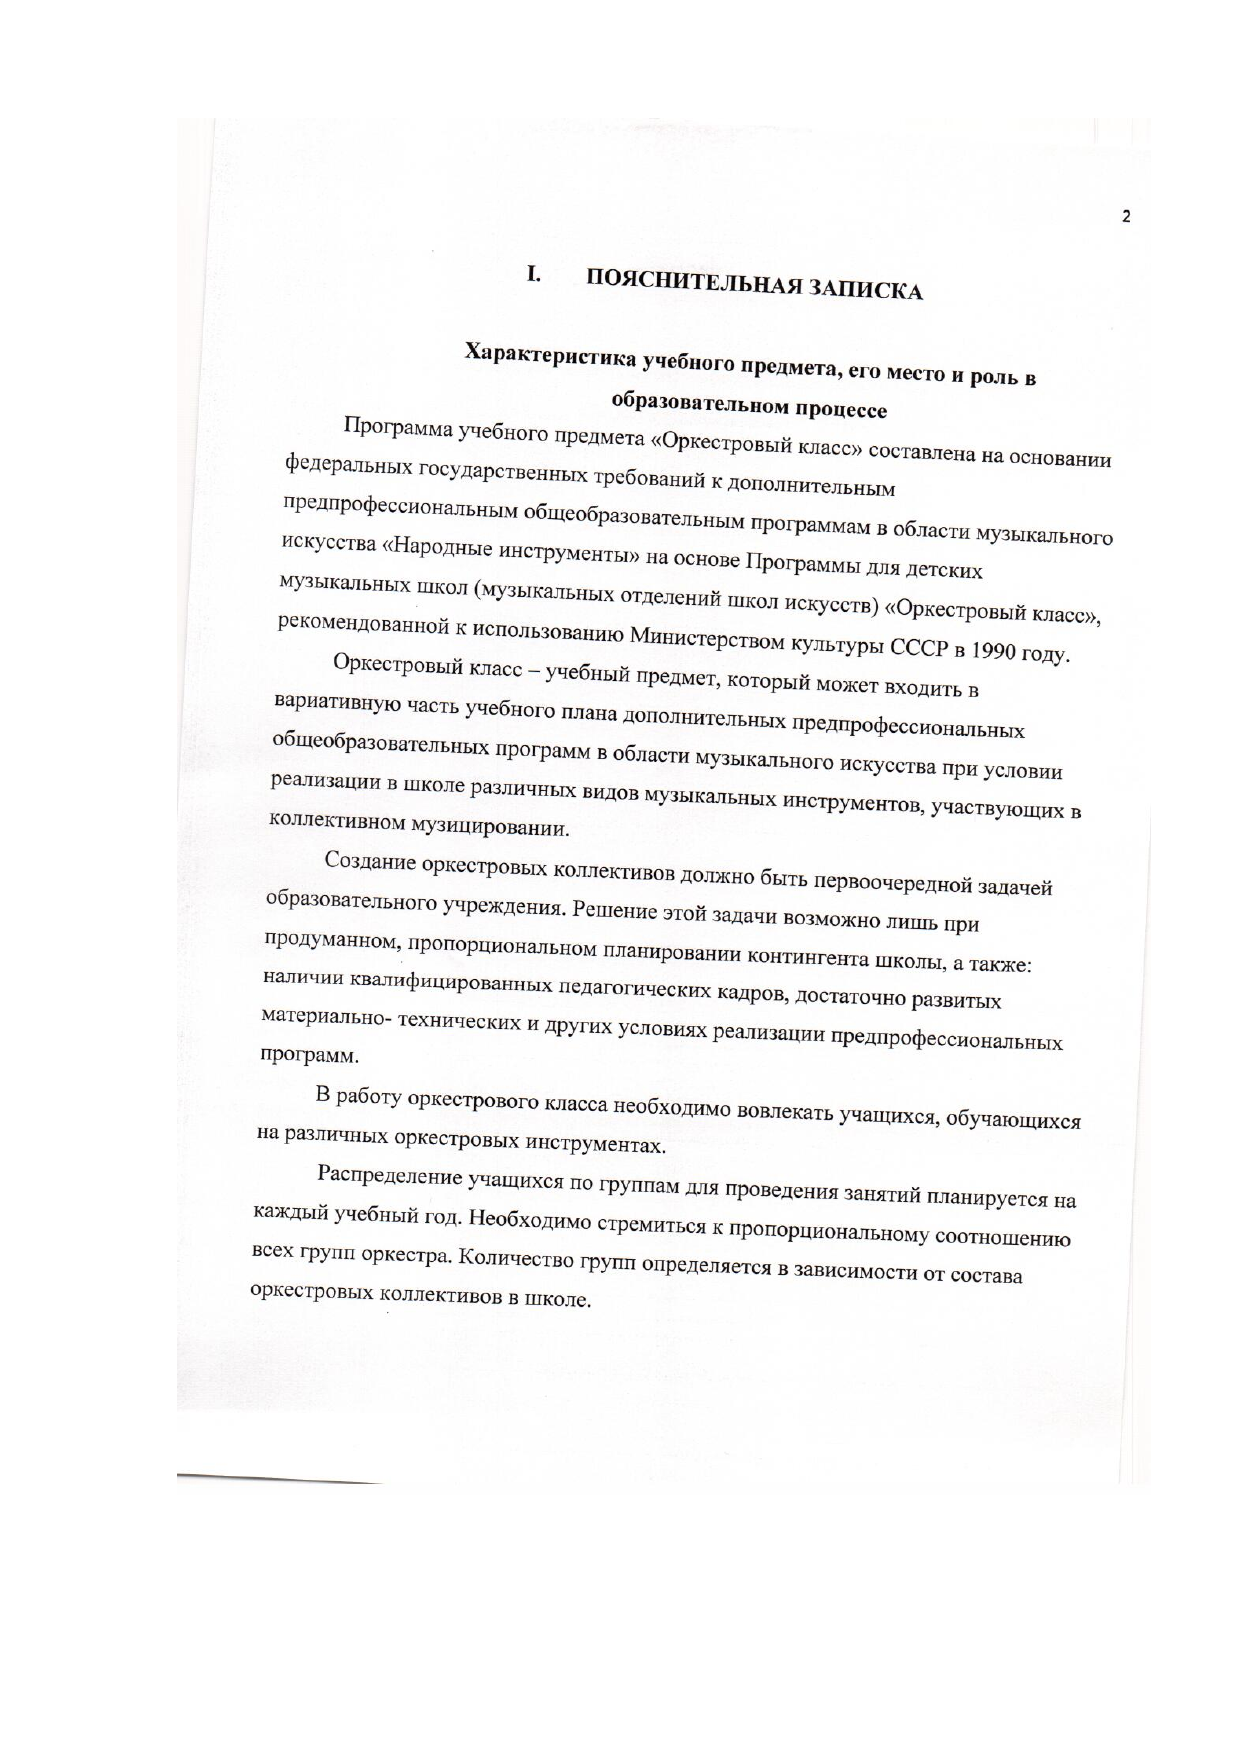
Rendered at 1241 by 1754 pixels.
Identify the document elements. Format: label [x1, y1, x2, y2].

picture [177, 118, 1151, 1495]
